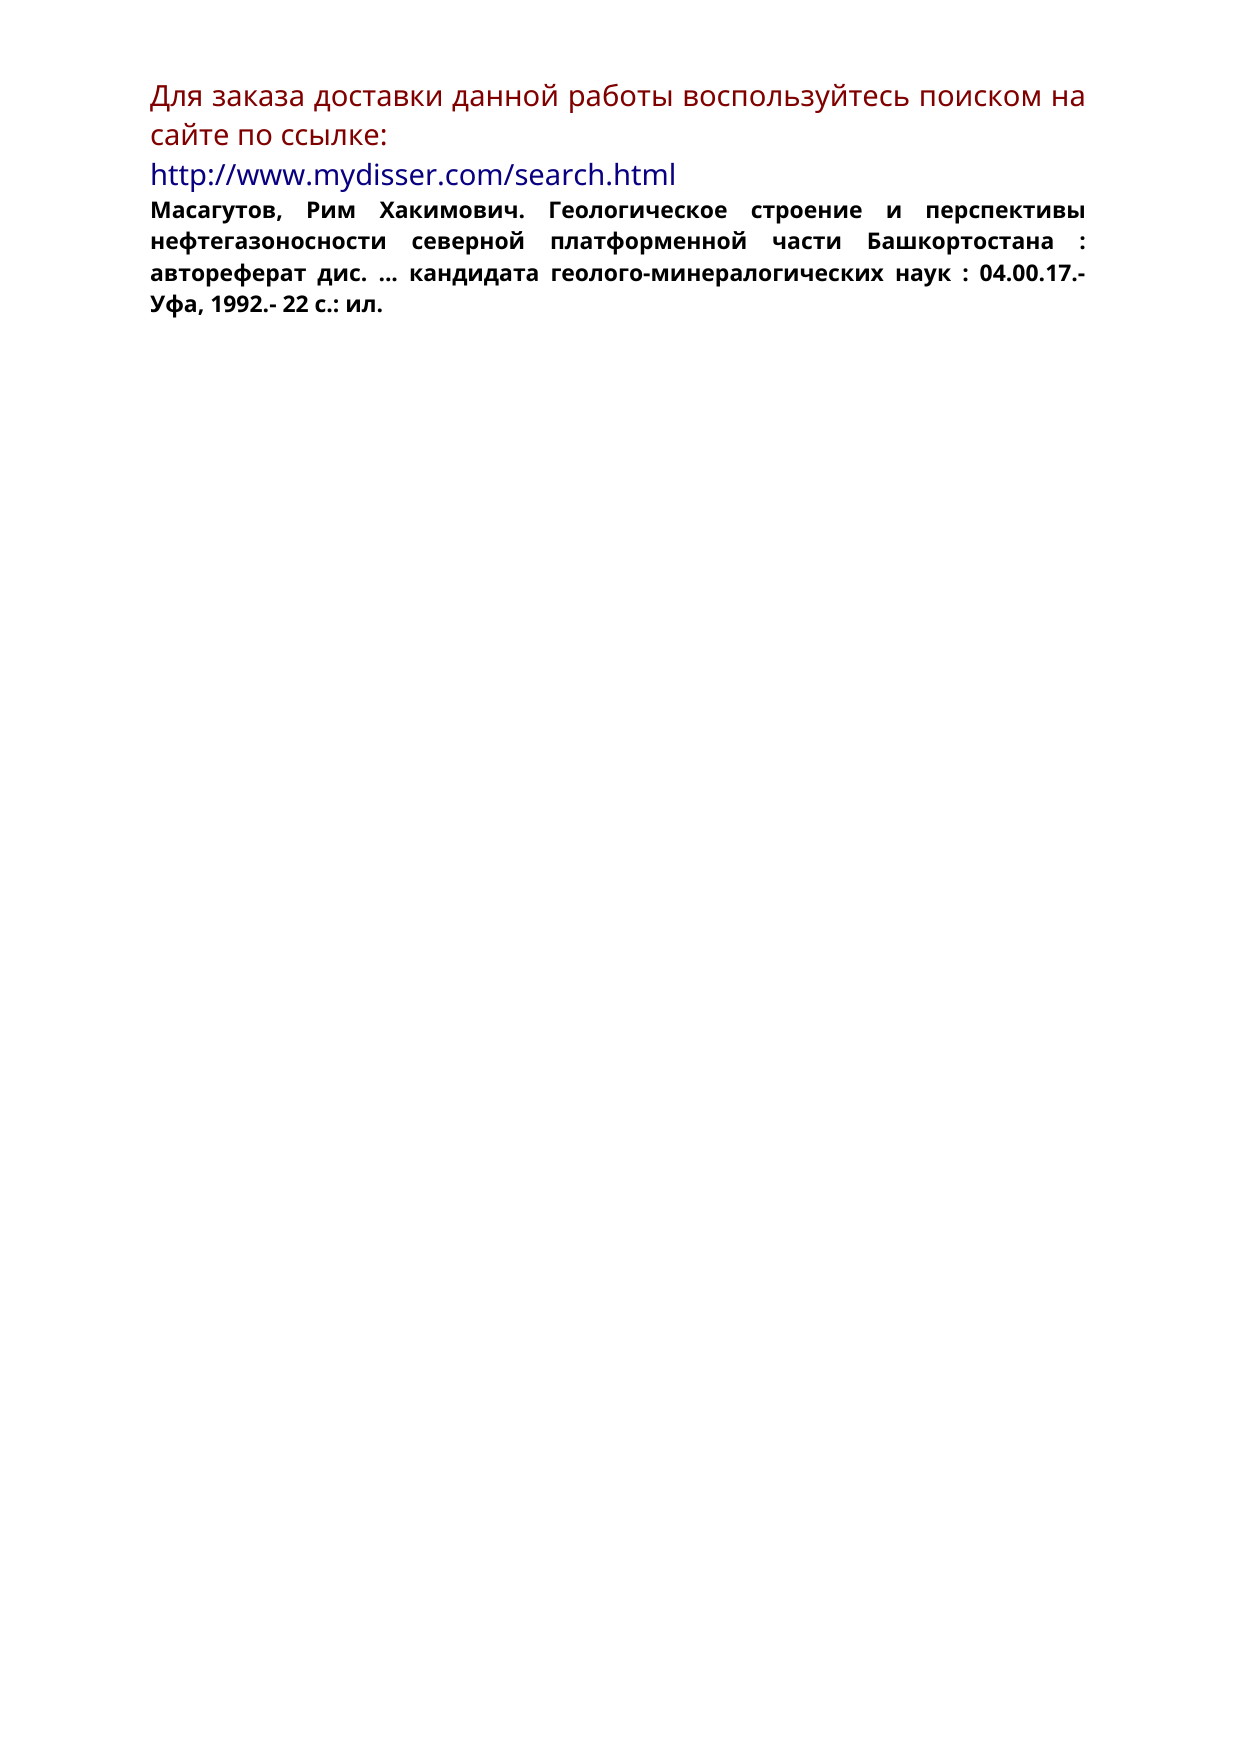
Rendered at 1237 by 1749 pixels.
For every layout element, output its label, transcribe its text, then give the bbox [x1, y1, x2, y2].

text Масагутов, Рим Хакимович. Геологическое строение и перспективы нефтегазоносности северной платформенной части Башкортостана : автореферат дис. ... кандидата геолого-минералогических наук : 04.00.17.- Уфа, 1992.- 22 с.: ил. [150, 194, 1086, 319]
